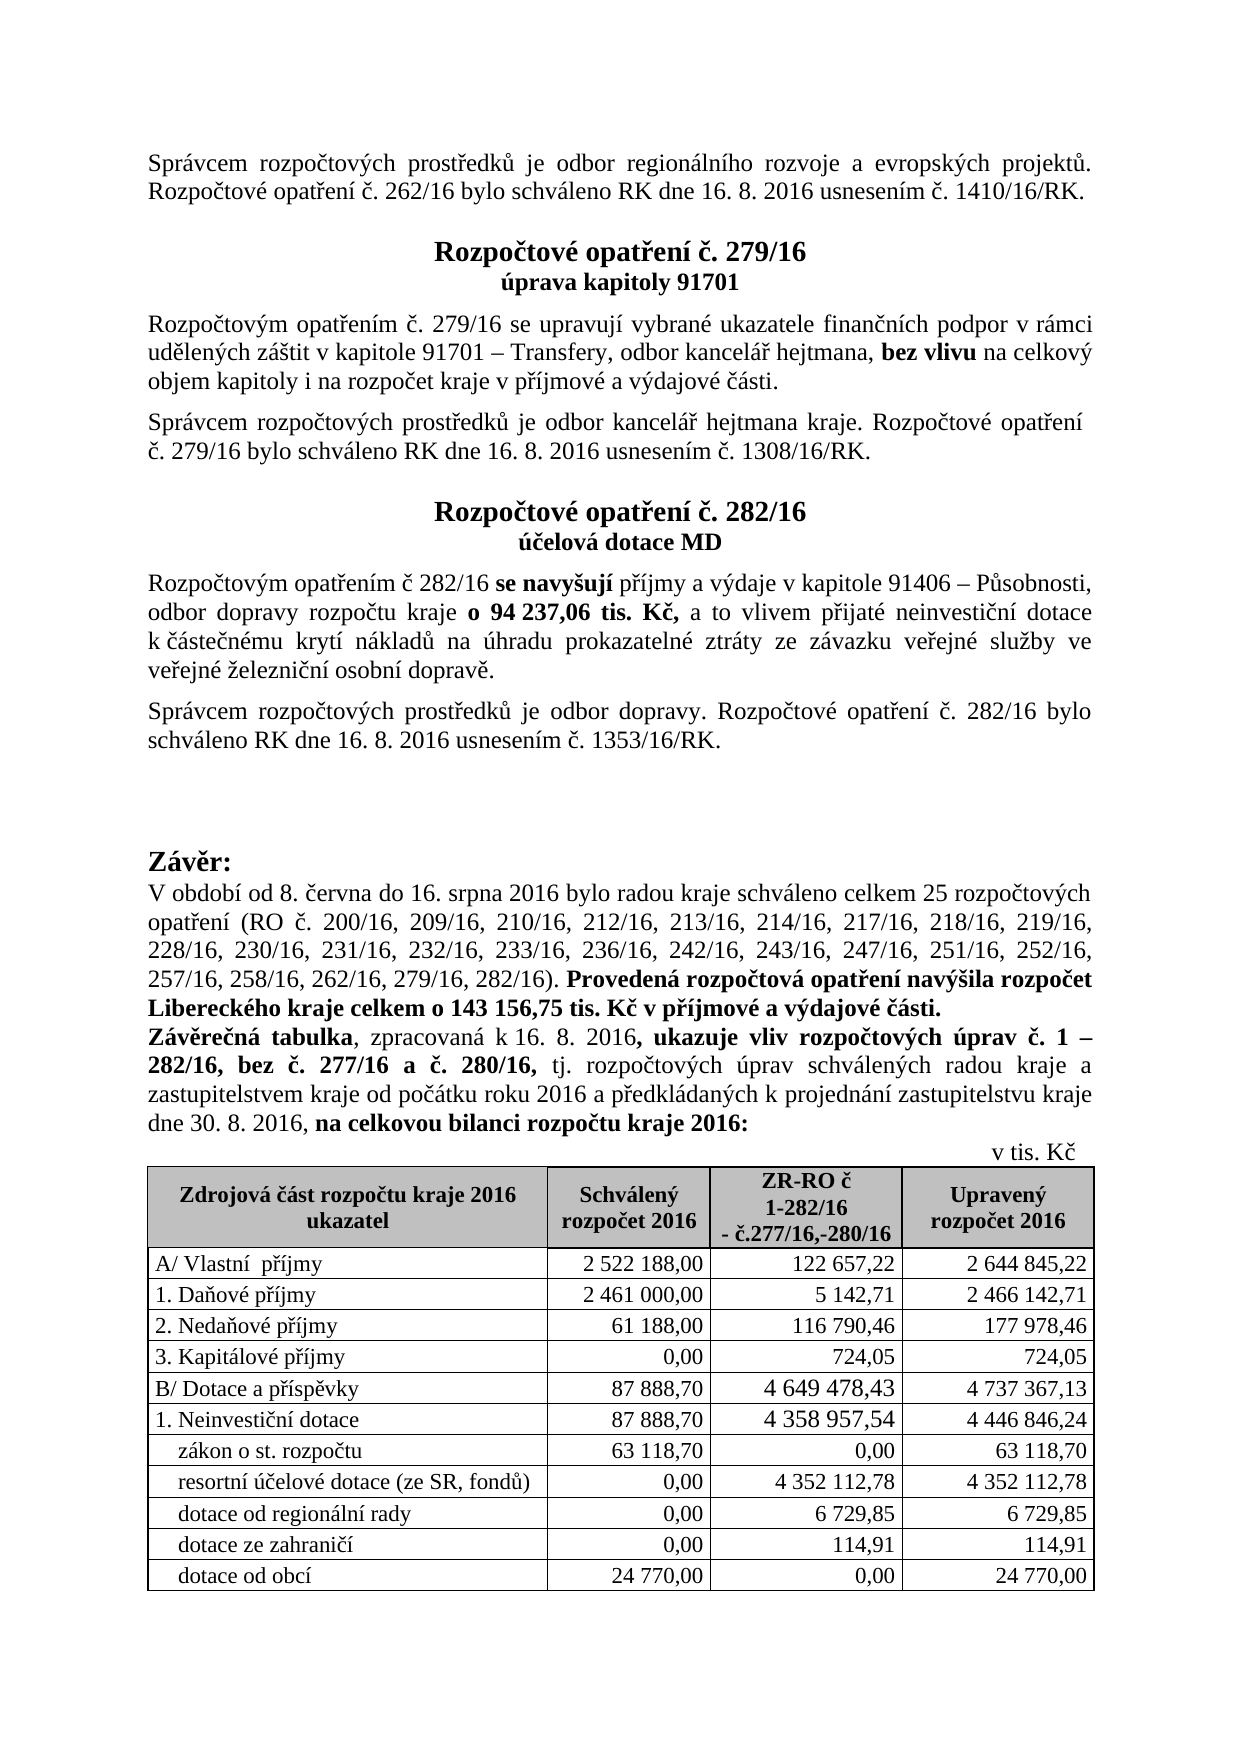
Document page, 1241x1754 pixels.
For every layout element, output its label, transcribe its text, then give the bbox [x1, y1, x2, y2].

text Správcem rozpočtových prostředků je odbor regionálního rozvoje a evropských projektů. Rozpočtové opatření č. 262/16 bylo schváleno RK dne 16. 8. 2016 usnesením č. 1410/16/RK. [148, 148, 1093, 205]
table_cell dotace ze zahraničí [149, 1529, 547, 1559]
table_cell resortní účelové dotace (ze SR, fondů) [149, 1466, 547, 1497]
table_cell 116 790,46 [711, 1310, 902, 1340]
table_cell 177 978,46 [903, 1310, 1093, 1340]
table_cell 61 188,00 [548, 1310, 710, 1340]
table_cell dotace od obcí [149, 1560, 547, 1590]
text Rozpočtové opatření č. 282/16 [148, 494, 1093, 527]
table_cell 6 729,85 [711, 1498, 902, 1528]
table_cell 4 352 112,78 [711, 1466, 902, 1497]
table_cell 5 142,71 [711, 1279, 902, 1309]
table_cell 0,00 [548, 1498, 710, 1528]
table_cell 724,05 [903, 1341, 1093, 1372]
table_cell B/ Dotace a příspěvky [149, 1373, 547, 1403]
table_cell 4 446 846,24 [903, 1404, 1093, 1434]
table_cell 87 888,70 [548, 1373, 710, 1403]
text V období od 8. června do 16. srpna 2016 bylo radou kraje schváleno celkem 25 rozpočtových opatření (RO č. 200/16, 209/16, 210/16, 212/16, 213/16, 214/16, 217/16, 218/16, 219/16, 228/16, 230/16, 231/16, 232/16, 233/16, 236/16, 242/16, 243/16, 247/16, 251/16, 252/16, 257/16, 258/16, 262/16, 279/16, 282/16). Provedená rozpočtová opatření navýšila rozpočet Libereckého kraje celkem o 143 156,75 tis. Kč v příjmové a výdajové části. [148, 878, 1093, 1022]
table_cell 63 118,70 [548, 1435, 710, 1465]
table_cell 0,00 [711, 1560, 902, 1590]
table_cell 87 888,70 [548, 1404, 710, 1434]
table_header Schválený rozpočet 2016 [548, 1168, 709, 1247]
table_cell 114,91 [903, 1529, 1093, 1559]
table_header ZR-RO č 1-282/16 - č.277/16,-280/16 [711, 1168, 901, 1247]
text Rozpočtovým opatřením č 282/16 se navyšují příjmy a výdaje v kapitole 91406 – Působnosti, odbor dopravy rozpočtu kraje o 94 237,06 tis. Kč, a to vlivem přijaté neinvestiční dotace k částečnému krytí nákladů na úhradu prokazatelné ztráty ze závazku veřejné služby ve veřejné železniční osobní dopravě. [148, 568, 1093, 683]
table_cell 0,00 [711, 1435, 902, 1465]
text Správcem rozpočtových prostředků je odbor dopravy. Rozpočtové opatření č. 282/16 bylo schváleno RK dne 16. 8. 2016 usnesením č. 1353/16/RK. [148, 696, 1093, 753]
table_cell A/ Vlastní příjmy [149, 1248, 547, 1278]
table_cell 24 770,00 [548, 1560, 710, 1590]
table_cell dotace od regionální rady [149, 1498, 547, 1528]
table_cell 2 644 845,22 [903, 1249, 1093, 1278]
text Rozpočtové opatření č. 279/16 [148, 234, 1093, 267]
table_header Upravený rozpočet 2016 [903, 1168, 1093, 1247]
table_cell 0,00 [548, 1341, 710, 1372]
text Rozpočtovým opatřením č. 279/16 se upravují vybrané ukazatele finančních podpor v rámci udělených záštit v kapitole 91701 – Transfery, odbor kancelář hejtmana, bez vlivu na celkový objem kapitoly i na rozpočet kraje v příjmové a výdajové části. [148, 309, 1093, 395]
table_cell 1. Neinvestiční dotace [149, 1404, 547, 1434]
table_cell 2 466 142,71 [903, 1279, 1093, 1309]
text účelová dotace MD [148, 527, 1093, 556]
text Závěrečná tabulka, zpracovaná k 16. 8. 2016, ukazuje vliv rozpočtových úprav č. 1 – 282/16, bez č. 277/16 a č. 280/16, tj. rozpočtových úprav schválených radou kraje a zastupitelstvem kraje od počátku roku 2016 a předkládaných k projednání zastupitelstvu kraje dne 30. 8. 2016, na celkovou bilanci rozpočtu kraje 2016: [148, 1022, 1093, 1137]
text Správcem rozpočtových prostředků je odbor kancelář hejtmana kraje. Rozpočtové opatření č. 279/16 bylo schváleno RK dne 16. 8. 2016 usnesením č. 1308/16/RK. [148, 407, 1093, 465]
table_cell 2 522 188,00 [548, 1249, 710, 1278]
table_cell 122 657,22 [711, 1249, 902, 1278]
text úprava kapitoly 91701 [148, 267, 1093, 296]
text v tis. Kč [148, 1137, 1093, 1166]
table_cell 0,00 [548, 1529, 710, 1559]
table_cell 0,00 [548, 1466, 710, 1497]
table_cell 4 737 367,13 [903, 1373, 1093, 1403]
table_cell 63 118,70 [903, 1435, 1093, 1465]
table_cell 724,05 [711, 1341, 902, 1372]
table_cell 1. Daňové příjmy [149, 1279, 547, 1309]
table_cell 2 461 000,00 [548, 1279, 710, 1309]
table_cell 24 770,00 [903, 1560, 1093, 1590]
table_cell 3. Kapitálové příjmy [149, 1341, 547, 1372]
table_header Zdrojová část rozpočtu kraje 2016 ukazatel [148, 1167, 547, 1247]
table_cell 4 352 112,78 [903, 1466, 1093, 1497]
table_cell 114,91 [711, 1529, 902, 1559]
table_cell 2. Nedaňové příjmy [149, 1310, 547, 1340]
table_cell 4 358 957,54 [711, 1404, 902, 1434]
table_cell zákon o st. rozpočtu [149, 1435, 547, 1465]
table_cell 4 649 478,43 [711, 1373, 902, 1403]
table_cell 6 729,85 [903, 1498, 1093, 1528]
text Závěr: [148, 844, 1093, 878]
